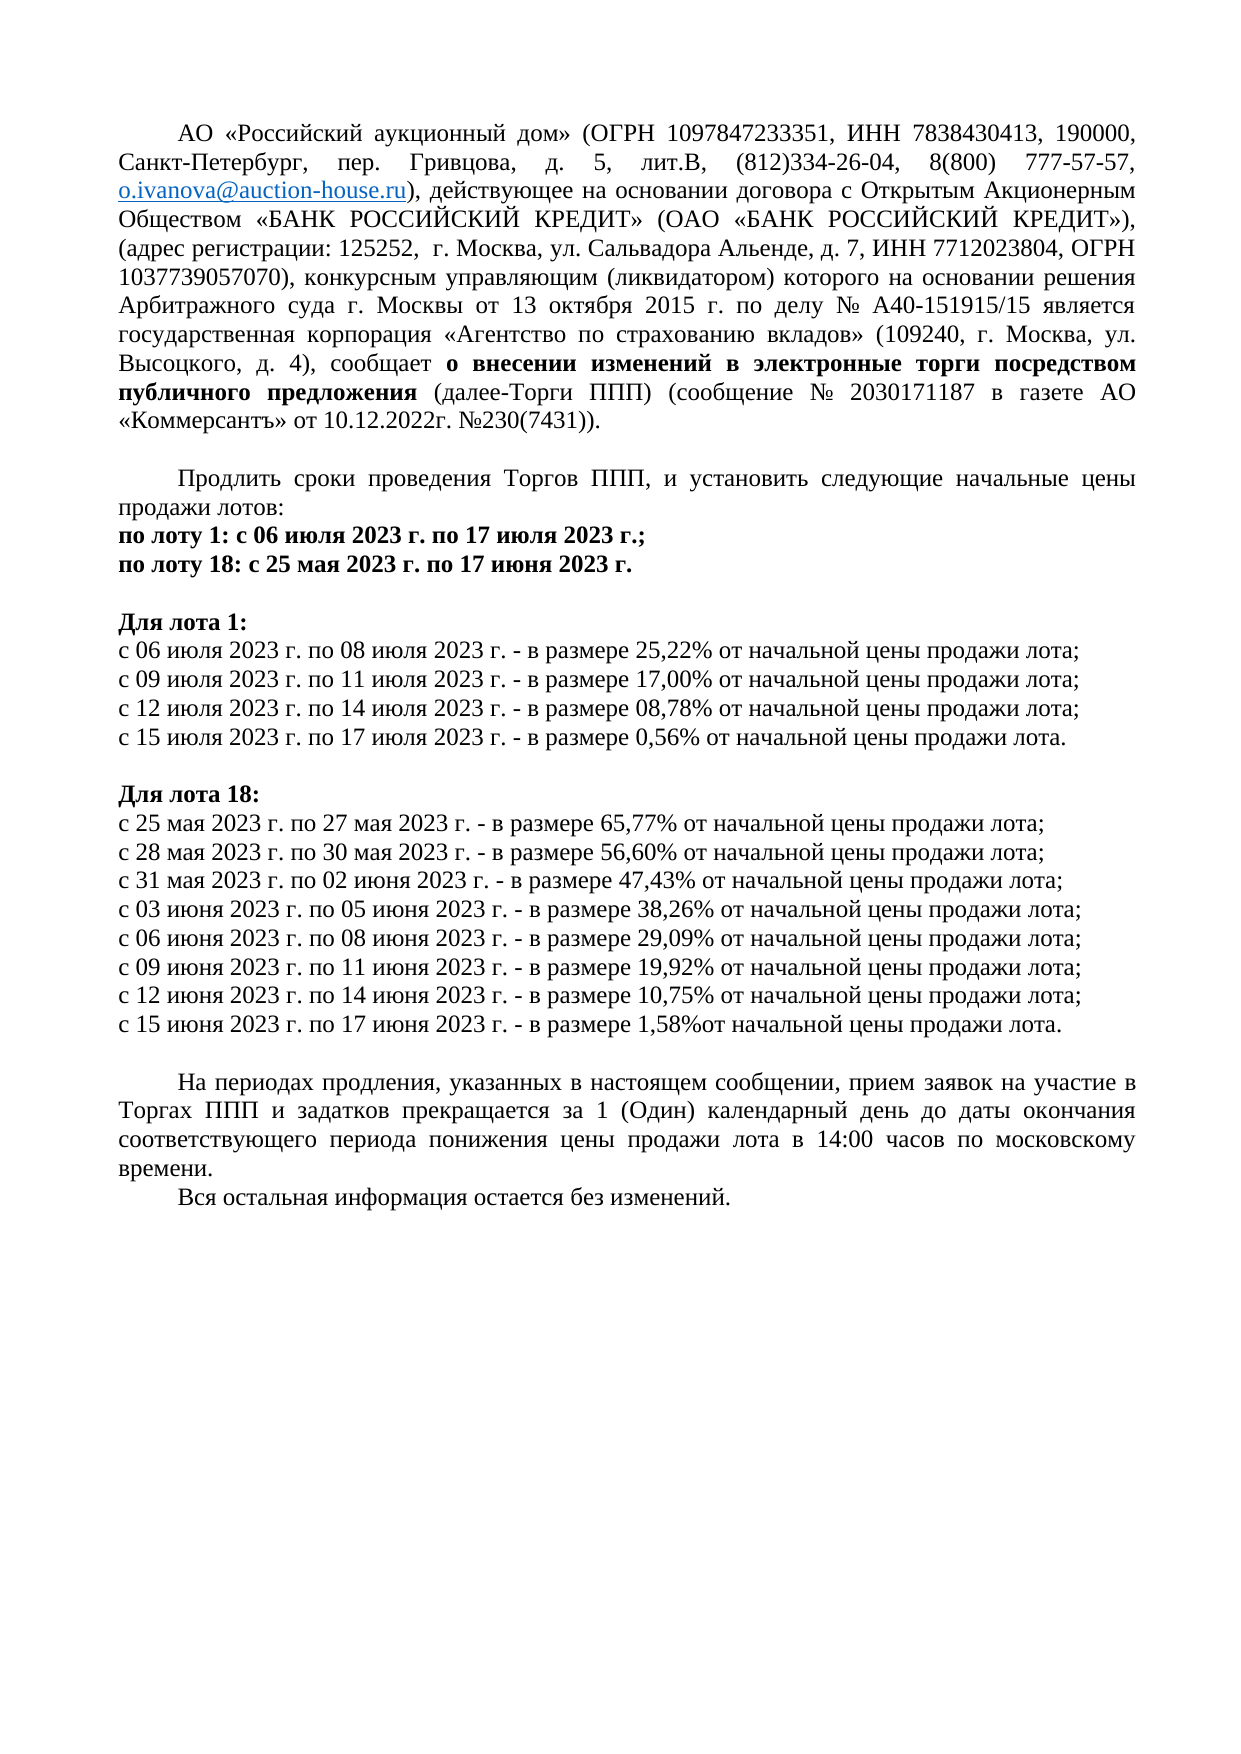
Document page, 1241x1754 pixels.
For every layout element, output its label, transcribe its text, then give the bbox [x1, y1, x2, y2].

text с 09 июля 2023 г. по 11 июля 2023 г. - в размере 17,00% от начальной цены продажи лота; [118, 664, 1137, 693]
text с 31 мая 2023 г. по 02 июня 2023 г. - в размере 47,43% от начальной цены продажи лота; [118, 866, 1137, 894]
text по лоту 18: с 25 мая 2023 г. по 17 июня 2023 г. [118, 549, 1137, 578]
text с 12 июля 2023 г. по 14 июля 2023 г. - в размере 08,78% от начальной цены продажи лота; [118, 693, 1137, 722]
text с 15 июня 2023 г. по 17 июня 2023 г. - в размере 1,58%от начальной цены продажи лота. [118, 1009, 1137, 1038]
text АО «Российский аукционный дом» (ОГРН 1097847233351, ИНН 7838430413, 190000, Санкт-Петербург, пер. Гривцова, д. 5, лит.В, (812)334-26-04, 8(800) 777-57-57, o.ivanova@auction-house.ru), действующее на основании договора с Открытым Акционерным Обществом «БАНК РОССИЙСКИЙ КРЕДИТ» (ОАО «БАНК РОССИЙСКИЙ КРЕДИТ»), (адрес регистрации: 125252, г. Москва, ул. Сальвадора Альенде, д. 7, ИНН 7712023804, ОГРН 1037739057070), конкурсным управляющим (ликвидатором) которого на основании решения Арбитражного суда г. Москвы от 13 октября 2015 г. по делу № А40-151915/15 является государственная корпорация «Агентство по страхованию вкладов» (109240, г. Москва, ул. Высоцкого, д. 4), сообщает о внесении изменений в электронные торги посредством публичного предложения (далее-Торги ППП) (сообщение № 2030171187 в газете АО «Коммерсантъ» от 10.12.2022г. №230(7431)). [118, 118, 1137, 434]
text Вся остальная информация остается без изменений. [118, 1182, 1137, 1211]
text с 25 мая 2023 г. по 27 мая 2023 г. - в размере 65,77% от начальной цены продажи лота; [118, 808, 1137, 837]
text по лоту 1: с 06 июля 2023 г. по 17 июля 2023 г.; [118, 521, 1137, 549]
text с 06 июня 2023 г. по 08 июня 2023 г. - в размере 29,09% от начальной цены продажи лота; [118, 923, 1137, 952]
text Продлить сроки проведения Торгов ППП, и установить следующие начальные цены продажи лотов: [118, 463, 1137, 521]
text с 09 июня 2023 г. по 11 июня 2023 г. - в размере 19,92% от начальной цены продажи лота; [118, 952, 1137, 981]
text с 03 июня 2023 г. по 05 июня 2023 г. - в размере 38,26% от начальной цены продажи лота; [118, 894, 1137, 923]
text Для лота 18: [118, 779, 1137, 808]
text с 15 июля 2023 г. по 17 июля 2023 г. - в размере 0,56% от начальной цены продажи лота. [118, 722, 1137, 751]
text Для лота 1: [118, 607, 1137, 636]
text с 28 мая 2023 г. по 30 мая 2023 г. - в размере 56,60% от начальной цены продажи лота; [118, 837, 1137, 866]
text с 12 июня 2023 г. по 14 июня 2023 г. - в размере 10,75% от начальной цены продажи лота; [118, 981, 1137, 1009]
text с 06 июля 2023 г. по 08 июля 2023 г. - в размере 25,22% от начальной цены продажи лота; [118, 636, 1137, 664]
text На периодах продления, указанных в настоящем сообщении, прием заявок на участие в Торгах ППП и задатков прекращается за 1 (Один) календарный день до даты окончания соответствующего периода понижения цены продажи лота в 14:00 часов по московскому времени. [118, 1067, 1137, 1182]
